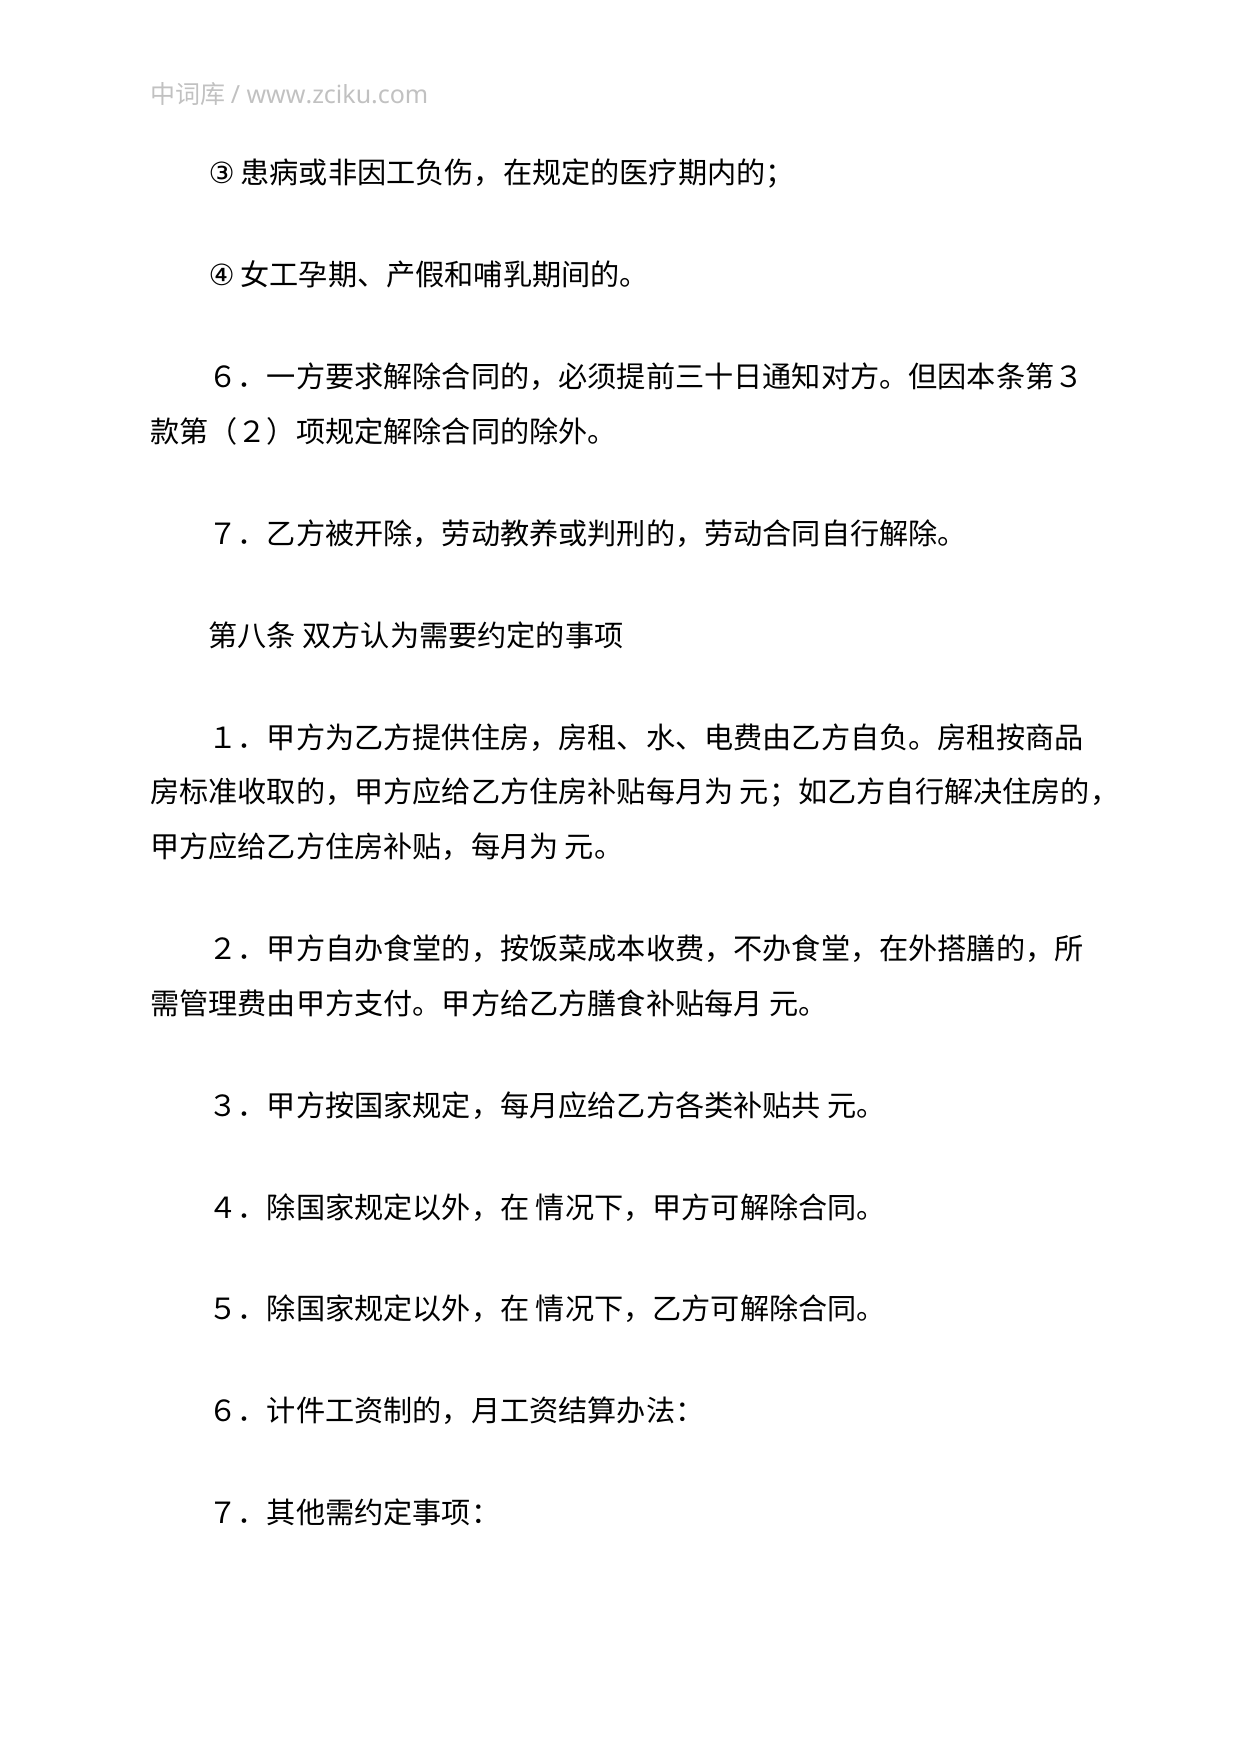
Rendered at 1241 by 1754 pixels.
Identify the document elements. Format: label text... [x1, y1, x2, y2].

text ７．乙方被开除，劳动教养或判刑的，劳动合同自行解除。 [150, 511, 1090, 553]
text ６．一方要求解除合同的，必须提前三十日通知对方。但因本条第３款第（２）项规定解除合同的除外。 [150, 354, 1090, 451]
text ２．甲方自办食堂的，按饭菜成本收费，不办食堂，在外搭膳的，所需管理费由甲方支付。甲方给乙方膳食补贴每月 元。 [150, 926, 1090, 1023]
text ５．除国家规定以外，在 情况下，乙方可解除合同。 [150, 1286, 1090, 1328]
text １．甲方为乙方提供住房，房租、水、电费由乙方自负。房租按商品房标准收取的，甲方应给乙方住房补贴每月为 元；如乙方自行解决住房的，甲方应给乙方住房补贴，每月为 元。 [150, 714, 1090, 866]
text ４．除国家规定以外，在 情况下，甲方可解除合同。 [150, 1184, 1090, 1226]
text ③患病或非因工负伤，在规定的医疗期内的； [150, 150, 1090, 192]
text 第八条 双方认为需要约定的事项 [150, 612, 1090, 655]
text ３．甲方按国家规定，每月应给乙方各类补贴共 元。 [150, 1082, 1090, 1125]
text ７．其他需约定事项： [150, 1489, 1090, 1532]
text ④女工孕期、产假和哺乳期间的。 [150, 252, 1090, 294]
text ６．计件工资制的，月工资结算办法： [150, 1388, 1090, 1430]
